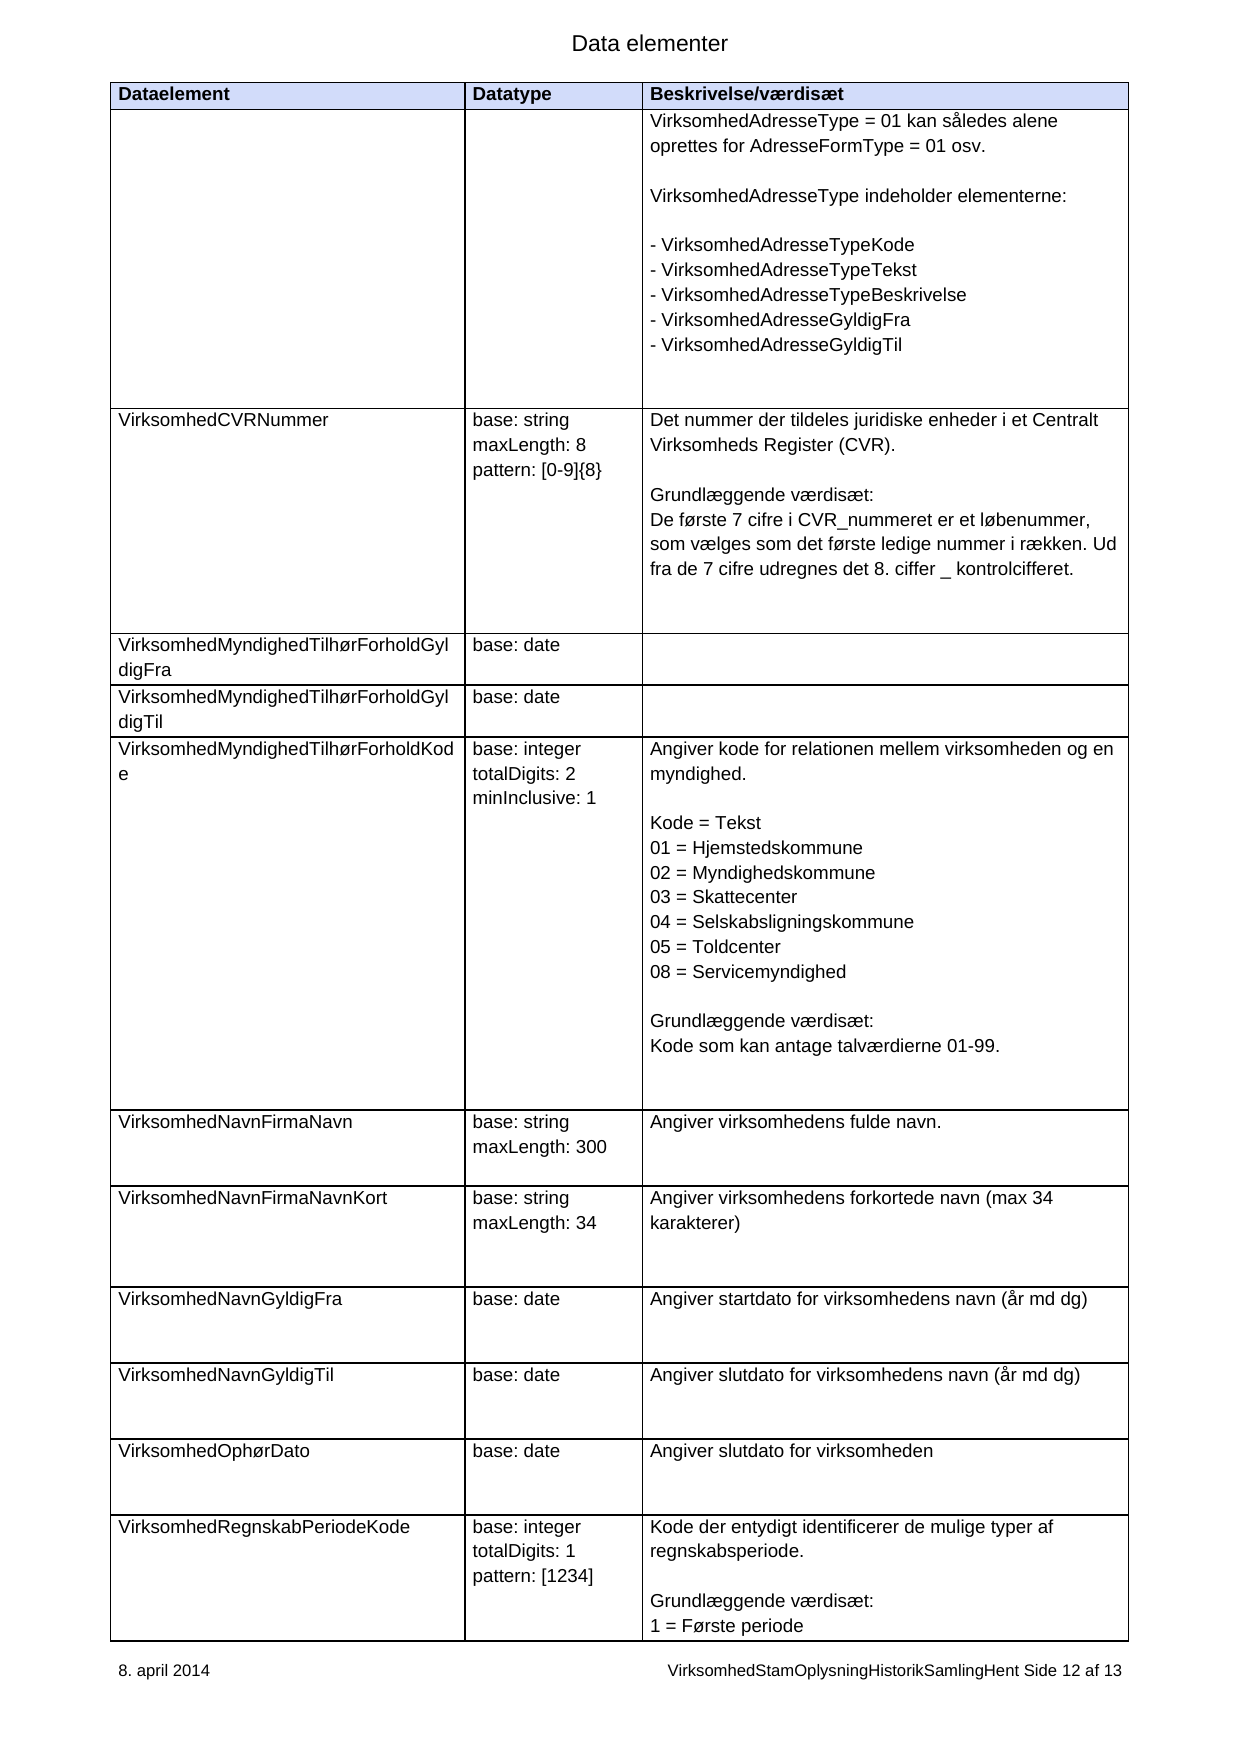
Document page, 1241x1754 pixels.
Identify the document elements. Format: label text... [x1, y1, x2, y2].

table_cell base: date [466, 1440, 642, 1514]
table_cell [643, 634, 1128, 684]
table_cell VirksomhedMyndighedTilhørForholdKode [111, 738, 464, 1109]
table_cell [643, 686, 1128, 736]
table_cell VirksomhedNavnGyldigFra [111, 1288, 464, 1362]
table_cell VirksomhedMyndighedTilhørForholdGyldigFra [111, 634, 464, 684]
table_cell VirksomhedNavnGyldigTil [111, 1364, 464, 1438]
table_header Dataelement [111, 83, 464, 109]
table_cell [111, 110, 464, 408]
table_cell base: date [466, 686, 642, 736]
table_header Beskrivelse/værdisæt [643, 83, 1128, 109]
table_cell VirksomhedMyndighedTilhørForholdGyldigTil [111, 686, 464, 736]
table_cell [466, 1516, 642, 1640]
table_cell VirksomhedNavnFirmaNavn [111, 1111, 464, 1185]
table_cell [111, 1516, 464, 1640]
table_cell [643, 1516, 1128, 1640]
table_header Datatype [466, 83, 642, 109]
table_cell Angiver virksomhedens fulde navn. [643, 1111, 1128, 1185]
table_cell base: string maxLength: 34 [466, 1187, 642, 1286]
table_cell base: date [466, 1288, 642, 1362]
table_cell VirksomhedNavnFirmaNavnKort [111, 1187, 464, 1286]
table_cell VirksomhedCVRNummer [111, 409, 464, 632]
table_cell Angiver slutdato for virksomhedens navn (år md dg) [643, 1364, 1128, 1438]
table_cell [466, 110, 642, 408]
table_cell base: string maxLength: 8 pattern: [0-9]{8} [466, 409, 642, 632]
table_cell base: integer totalDigits: 2 minInclusive: 1 [466, 738, 642, 1109]
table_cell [643, 110, 1128, 408]
table_cell Angiver startdato for virksomhedens navn (år md dg) [643, 1288, 1128, 1362]
table_cell base: string maxLength: 300 [466, 1111, 642, 1185]
table_cell base: date [466, 634, 642, 684]
table_cell Angiver slutdato for virksomheden [643, 1440, 1128, 1514]
table_cell Det nummer der tildeles juridiske enheder i et Centralt Virksomheds Register (CVR). Grundlæggende værdisæt: De første 7 cifre i CVR_nummeret er et løbenummer, som vælges som det første ledige nummer i rækken. Ud fra de 7 cifre udregnes det 8. ciffer _ kontrolcifferet. [643, 409, 1128, 632]
table_cell Angiver kode for relationen mellem virksomheden og en myndighed. Kode = Tekst 01 = Hjemstedskommune 02 = Myndighedskommune 03 = Skattecenter 04 = Selskabsligningskommune 05 = Toldcenter 08 = Servicemyndighed Grundlæggende værdisæt: Kode som kan antage talværdierne 01-99. [643, 738, 1128, 1109]
table_cell VirksomhedOphørDato [111, 1440, 464, 1514]
table_cell Angiver virksomhedens forkortede navn (max 34 karakterer) [643, 1187, 1128, 1286]
table_cell base: date [466, 1364, 642, 1438]
